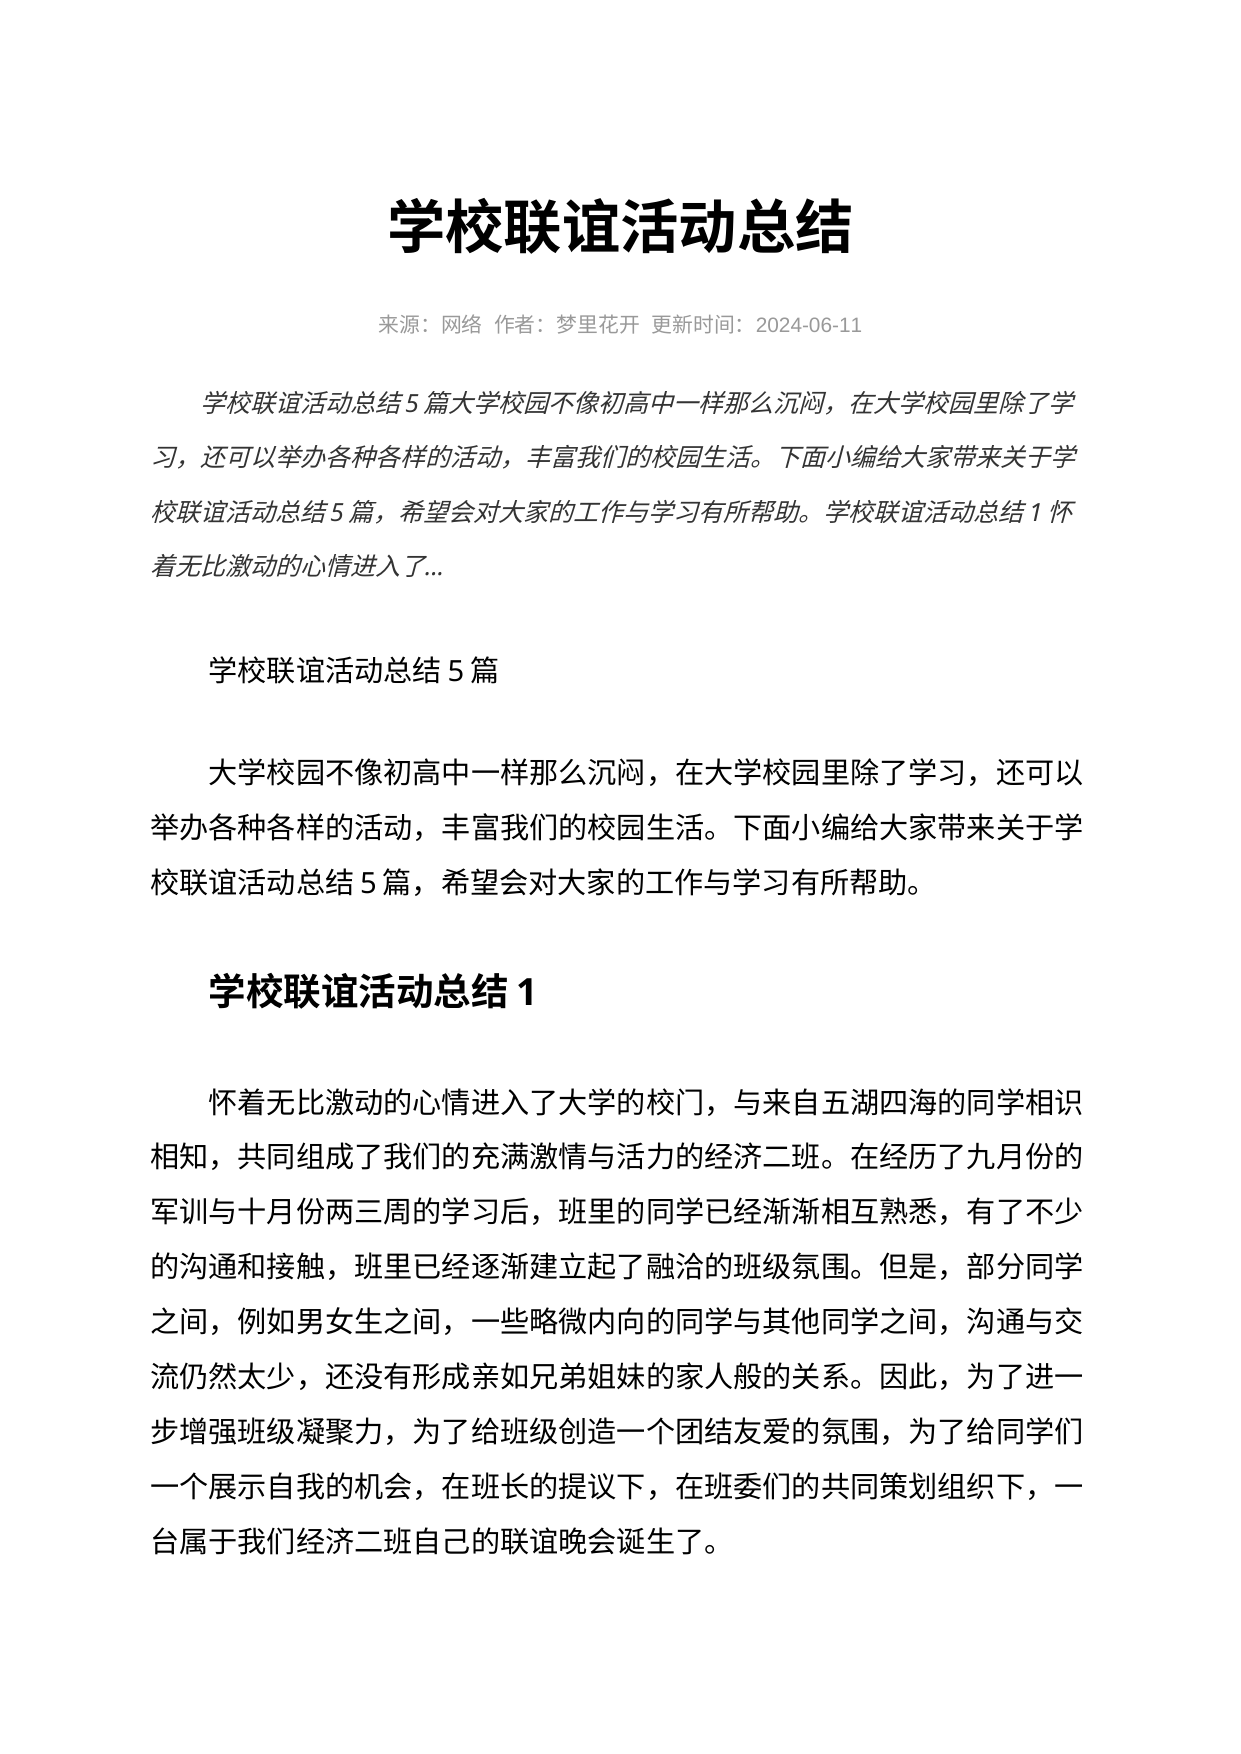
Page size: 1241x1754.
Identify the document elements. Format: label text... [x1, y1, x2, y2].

text 学校联谊活动总结5篇大学校园不像初高中一样那么沉闷，在大学校园里除了学习，还可以举办各种各样的活动，丰富我们的校园生活。下面小编给大家带来关于学校联谊活动总结5篇，希望会对大家的工作与学习有所帮助。学校联谊活动总结1怀着无比激动的心情进入了... [150, 383, 1090, 583]
text 大学校园不像初高中一样那么沉闷，在大学校园里除了学习，还可以举办各种各样的活动，丰富我们的校园生活。下面小编给大家带来关于学校联谊活动总结5篇，希望会对大家的工作与学习有所帮助。 [150, 750, 1090, 902]
text 学校联谊活动总结1 [150, 962, 1090, 1016]
subtitle 学校联谊活动总结 [150, 181, 1090, 266]
text 学校联谊活动总结5篇 [150, 648, 1090, 690]
text 怀着无比激动的心情进入了大学的校门，与来自五湖四海的同学相识相知，共同组成了我们的充满激情与活力的经济二班。在经历了九月份的军训与十月份两三周的学习后，班里的同学已经渐渐相互熟悉，有了不少的沟通和接触，班里已经逐渐建立起了融洽的班级氛围。但是，部分同学之间，例如男女生之间，一些略微内向的同学与其他同学之间，沟通与交流仍然太少，还没有形成亲如兄弟姐妹的家人般的关系。因此，为了进一步增强班级凝聚力，为了给班级创造一个团结友爱的氛围，为了给同学们一个展示自我的机会，在班长的提议下，在班委们的共同策划组织下，一台属于我们经济二班自己的联谊晚会诞生了。 [150, 1079, 1090, 1561]
text 来源：网络 作者：梦里花开 更新时间：2024-06-11 [150, 313, 1090, 337]
